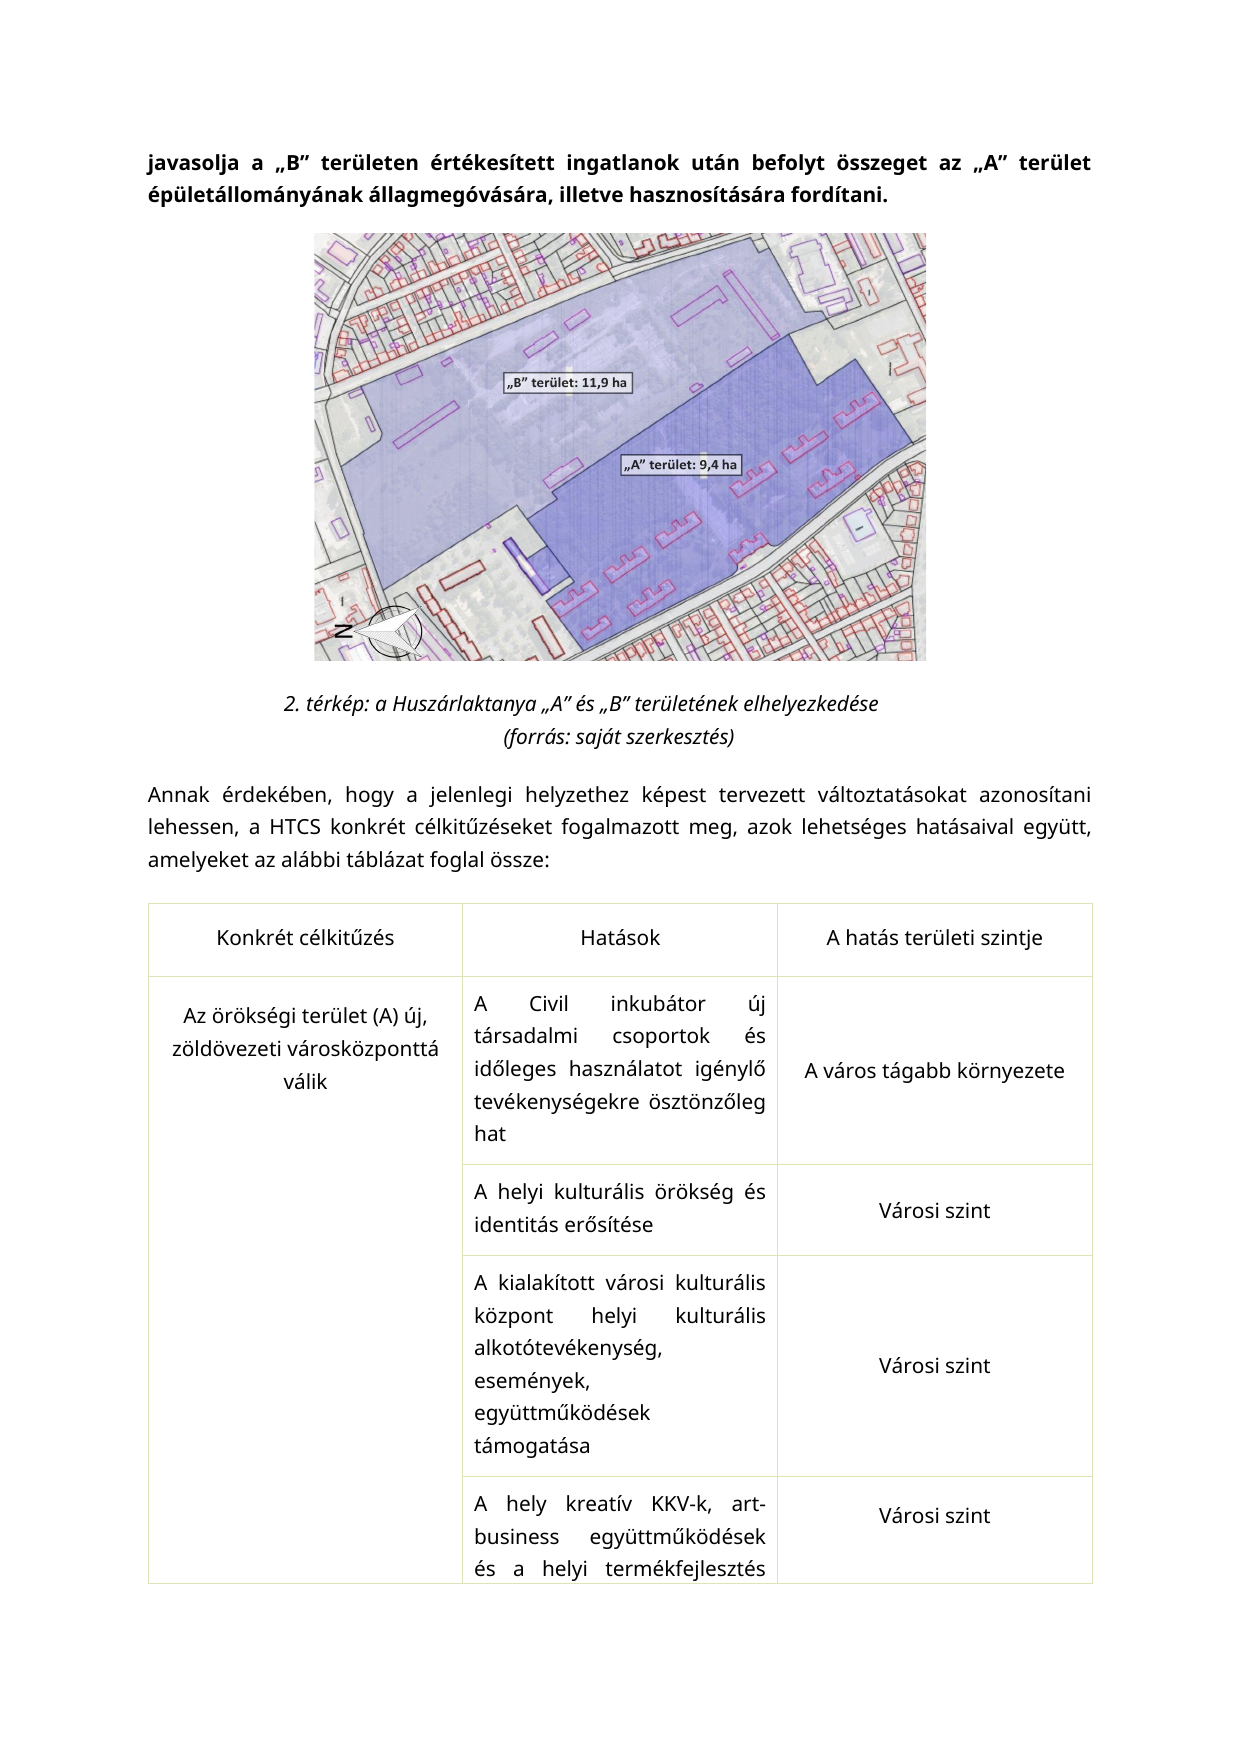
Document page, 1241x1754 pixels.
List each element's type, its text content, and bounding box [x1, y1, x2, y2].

picture [314, 233, 927, 661]
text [148, 148, 1093, 209]
table_header Hatások [463, 904, 777, 976]
text 2. térkép: a Huszárlaktanya „A” és „B” területének elhelyezkedése (forrás: saját szerkesztés) [73, 689, 1093, 751]
table_cell A város tágabb környezete [778, 977, 1092, 1164]
text Annak érdekében, hogy a jelenlegi helyzethez képest tervezett változtatásokat azonosítani lehessen, a HTCS konkrét célkitűzéseket fogalmazott meg, azok lehetséges hatásaival együtt, amelyeket az alábbi táblázat foglal össze: [148, 780, 1093, 873]
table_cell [463, 1477, 777, 1583]
table_header Konkrét célkitűzés [149, 904, 462, 976]
table_cell Az örökségi terület (A) új, zöldövezeti városközponttá válik [149, 977, 462, 1583]
table_cell A kialakított városi kulturális központ helyi kulturális alkotótevékenység, események, együttműködések támogatása [463, 1256, 777, 1476]
table_cell Városi szint [778, 1477, 1092, 1583]
table_header A hatás területi szintje [778, 904, 1092, 976]
table_cell Városi szint [778, 1256, 1092, 1476]
table_cell A Civil inkubátor új társadalmi csoportok és időleges használatot igénylő tevékenységekre ösztönzőleg hat [463, 977, 777, 1164]
table_cell Városi szint [778, 1165, 1092, 1254]
table_cell A helyi kulturális örökség és identitás erősítése [463, 1165, 777, 1254]
